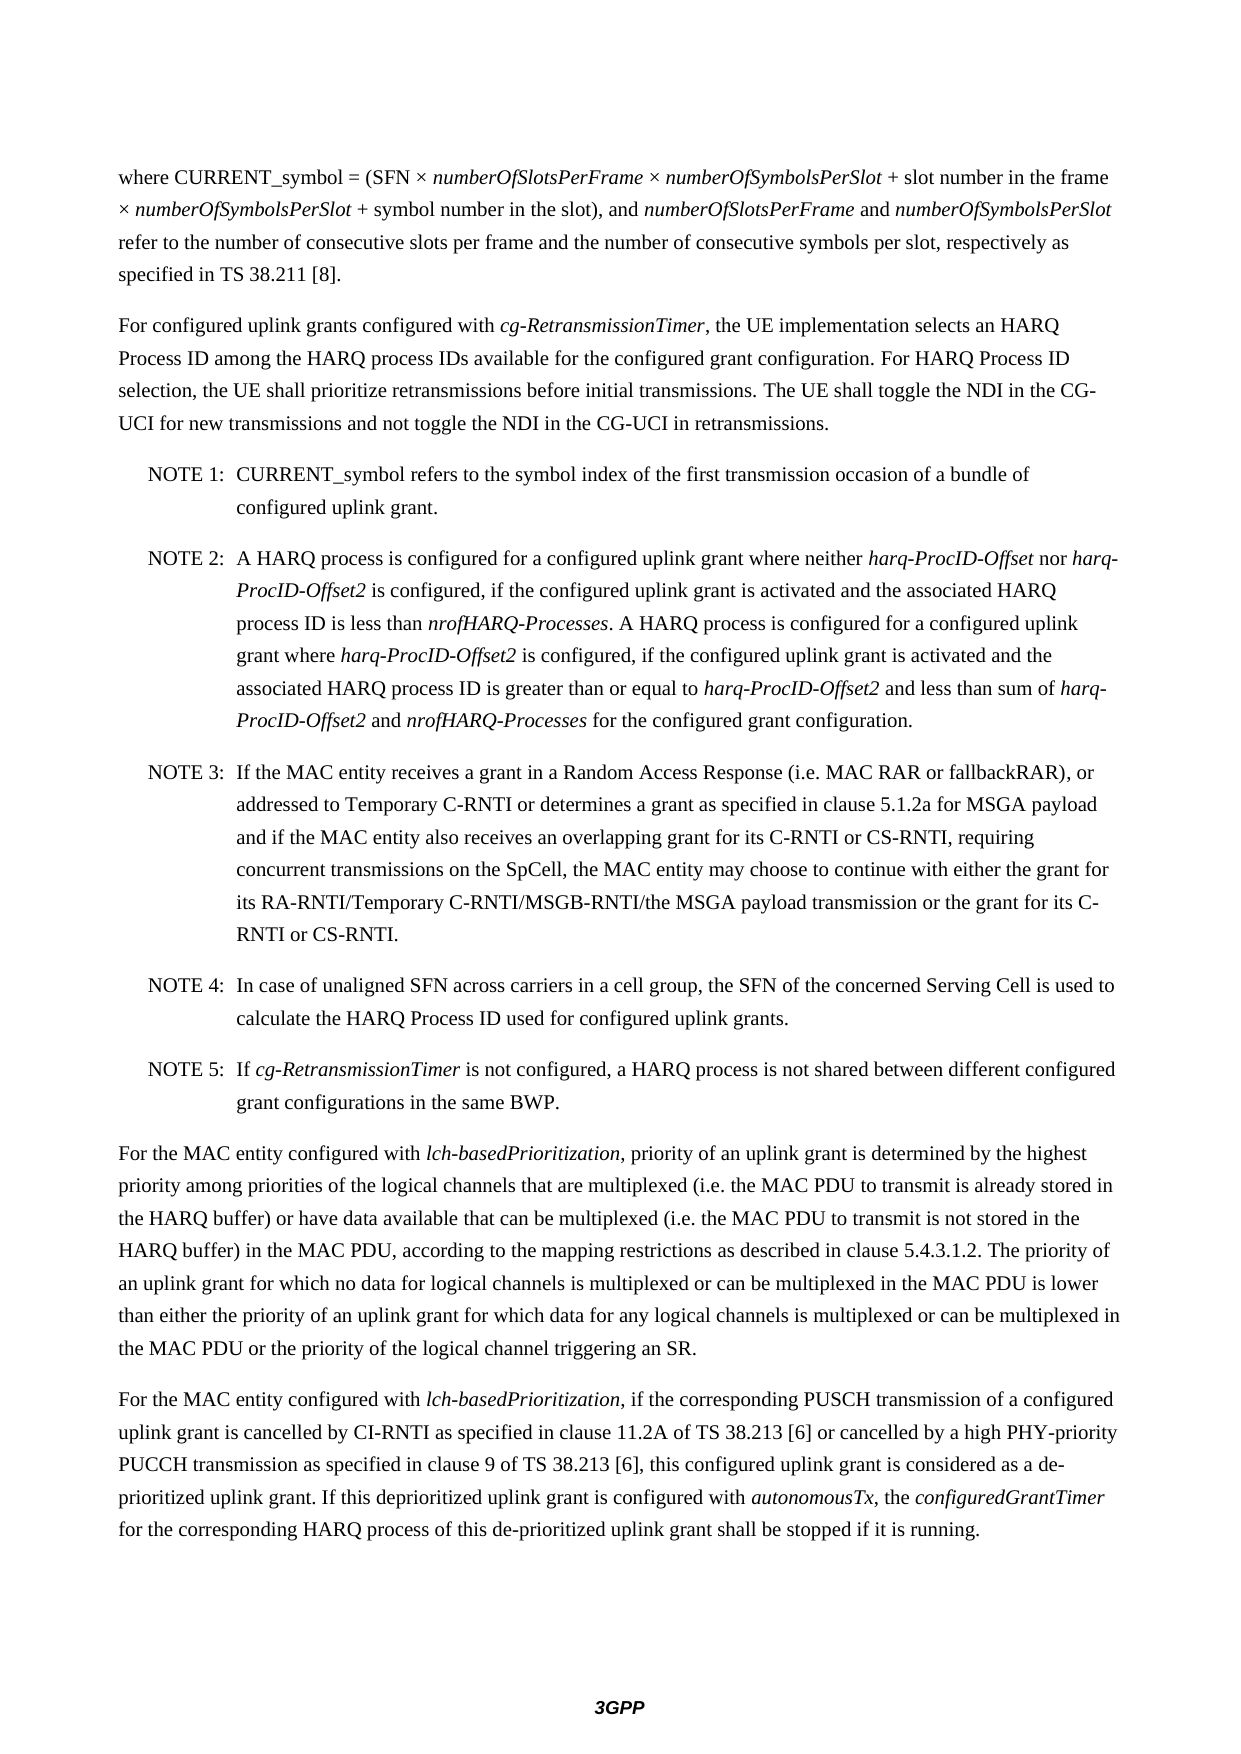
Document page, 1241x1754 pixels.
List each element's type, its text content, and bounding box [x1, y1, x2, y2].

text For configured uplink grants configured with cg-RetransmissionTimer, the UE implementation selects an HARQ Process ID among the HARQ process IDs available for the configured grant configuration. For HARQ Process ID selection, the UE shall prioritize retransmissions before initial transmissions. The UE shall toggle the NDI in the CG-UCI for new transmissions and not toggle the NDI in the CG-UCI in retransmissions. [118, 309, 1122, 439]
text NOTE 4: In case of unaligned SFN across carriers in a cell group, the SFN of the concerned Serving Cell is used to calculate the HARQ Process ID used for configured uplink grants. [148, 969, 1122, 1034]
text NOTE 5: If cg-RetransmissionTimer is not configured, a HARQ process is not shared between different configured grant configurations in the same BWP. [148, 1053, 1122, 1118]
text NOTE 2: A HARQ process is configured for a configured uplink grant where neither harq-ProcID-Offset nor harq-ProcID-Offset2 is configured, if the configured uplink grant is activated and the associated HARQ process ID is less than nrofHARQ-Processes. A HARQ process is configured for a configured uplink grant where harq-ProcID-Offset2 is configured, if the configured uplink grant is activated and the associated HARQ process ID is greater than or equal to harq-ProcID-Offset2 and less than sum of harq-ProcID-Offset2 and nrofHARQ-Processes for the configured grant configuration. [148, 542, 1122, 737]
text For the MAC entity configured with lch-basedPrioritization, if the corresponding PUSCH transmission of a configured uplink grant is cancelled by CI-RNTI as specified in clause 11.2A of TS 38.213 [6] or cancelled by a high PHY-priority PUCCH transmission as specified in clause 9 of TS 38.213 [6], this configured uplink grant is considered as a de-prioritized uplink grant. If this deprioritized uplink grant is configured with autonomousTx, the configuredGrantTimer for the corresponding HARQ process of this de-prioritized uplink grant shall be stopped if it is running. [118, 1383, 1122, 1545]
text NOTE 3: If the MAC entity receives a grant in a Random Access Response (i.e. MAC RAR or fallbackRAR), or addressed to Temporary C-RNTI or determines a grant as specified in clause 5.1.2a for MSGA payload and if the MAC entity also receives an overlapping grant for its C-RNTI or CS-RNTI, requiring concurrent transmissions on the SpCell, the MAC entity may choose to continue with either the grant for its RA-RNTI/Temporary C-RNTI/MSGB-RNTI/the MSGA payload transmission or the grant for its C-RNTI or CS-RNTI. [148, 755, 1122, 950]
text For the MAC entity configured with lch-basedPrioritization, priority of an uplink grant is determined by the highest priority among priorities of the logical channels that are multiplexed (i.e. the MAC PDU to transmit is already stored in the HARQ buffer) or have data available that can be multiplexed (i.e. the MAC PDU to transmit is not stored in the HARQ buffer) in the MAC PDU, according to the mapping restrictions as described in clause 5.4.3.1.2. The priority of an uplink grant for which no data for logical channels is multiplexed or can be multiplexed in the MAC PDU is lower than either the priority of an uplink grant for which data for any logical channels is multiplexed or can be multiplexed in the MAC PDU or the priority of the logical channel triggering an SR. [118, 1137, 1122, 1364]
text where CURRENT_symbol = (SFN × numberOfSlotsPerFrame × numberOfSymbolsPerSlot + slot number in the frame × numberOfSymbolsPerSlot + symbol number in the slot), and numberOfSlotsPerFrame and numberOfSymbolsPerSlot refer to the number of consecutive slots per frame and the number of consecutive symbols per slot, respectively as specified in TS 38.211 [8]. [118, 160, 1122, 290]
text NOTE 1: CURRENT_symbol refers to the symbol index of the first transmission occasion of a bundle of configured uplink grant. [148, 458, 1122, 523]
